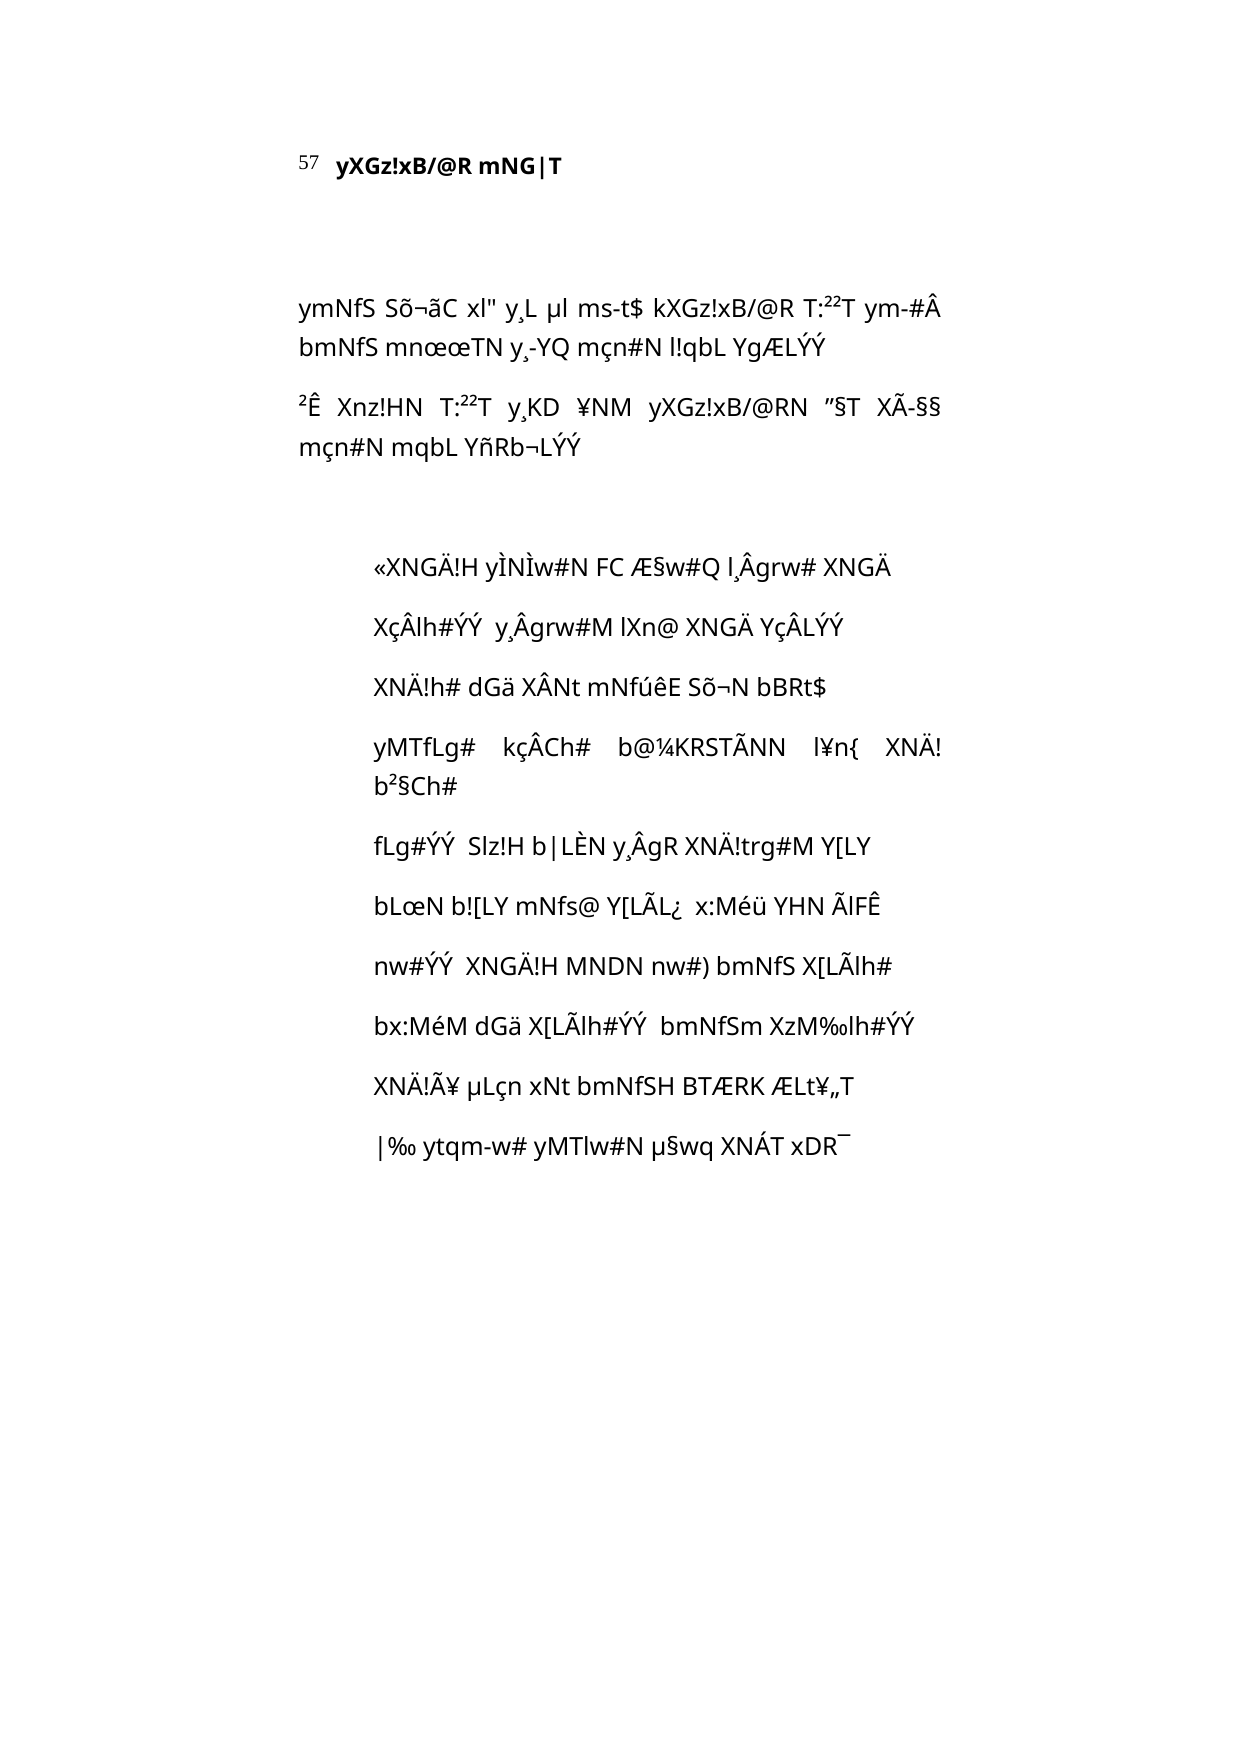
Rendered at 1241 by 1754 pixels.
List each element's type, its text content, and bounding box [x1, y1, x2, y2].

text yMTfLg# kçÂCh# b@¼KRSTÃNN l¥n{ XNÄ!b²§Ch# [373, 729, 942, 802]
text bLœN b![LY mNfs@ Y[LÃL¿ x:Méü YHN ÃlFÊ [373, 888, 942, 922]
text nw#ÝÝ XNGÄ!H MNDN nw#) bmNfS X[LÃlh# [298, 948, 942, 982]
text XNÄ!Ã¥ µLçn xNt bmNfSH BTÆRK ÆLt¥„T [373, 1068, 942, 1102]
text |‰ ytqm-w# yMTlw#N µ§wq XNÁT xDR¯ [298, 1128, 942, 1162]
text ²Ê Xnz!HN T:²²T y¸KD ¥NM yXGz!xB/@RN ”§T XÃ-§§ mçn#N mqbL YñRb¬LÝÝ [298, 390, 942, 463]
text XçÂlh#ÝÝ y¸Âgrw#M lXn@ XNGÄ YçÂLÝÝ [298, 609, 942, 643]
text «XNGÄ!H yÌNÌw#N FC Æ§w#Q l¸Âgrw# XNGÄ [298, 549, 942, 583]
text bx:MéM dGä X[LÃlh#ÝÝ bmNfSm XzM‰lh#ÝÝ [373, 1008, 942, 1042]
text ymNfS Sõ¬ãC xl" y¸L µl ms-t$ kXGz!xB/@R T:²²T ym-#Â bmNfS mnœœTN y¸-YQ mçn#N l!qbL YgÆLÝÝ [298, 291, 942, 364]
text fLg#ÝÝ Slz!H b|LÈN y¸ÂgR XNÄ!trg#M Y[LY [373, 828, 942, 862]
text XNÄ!h# dGä XÂNt mNfúêE Sõ¬N bBRt$ [298, 669, 942, 703]
